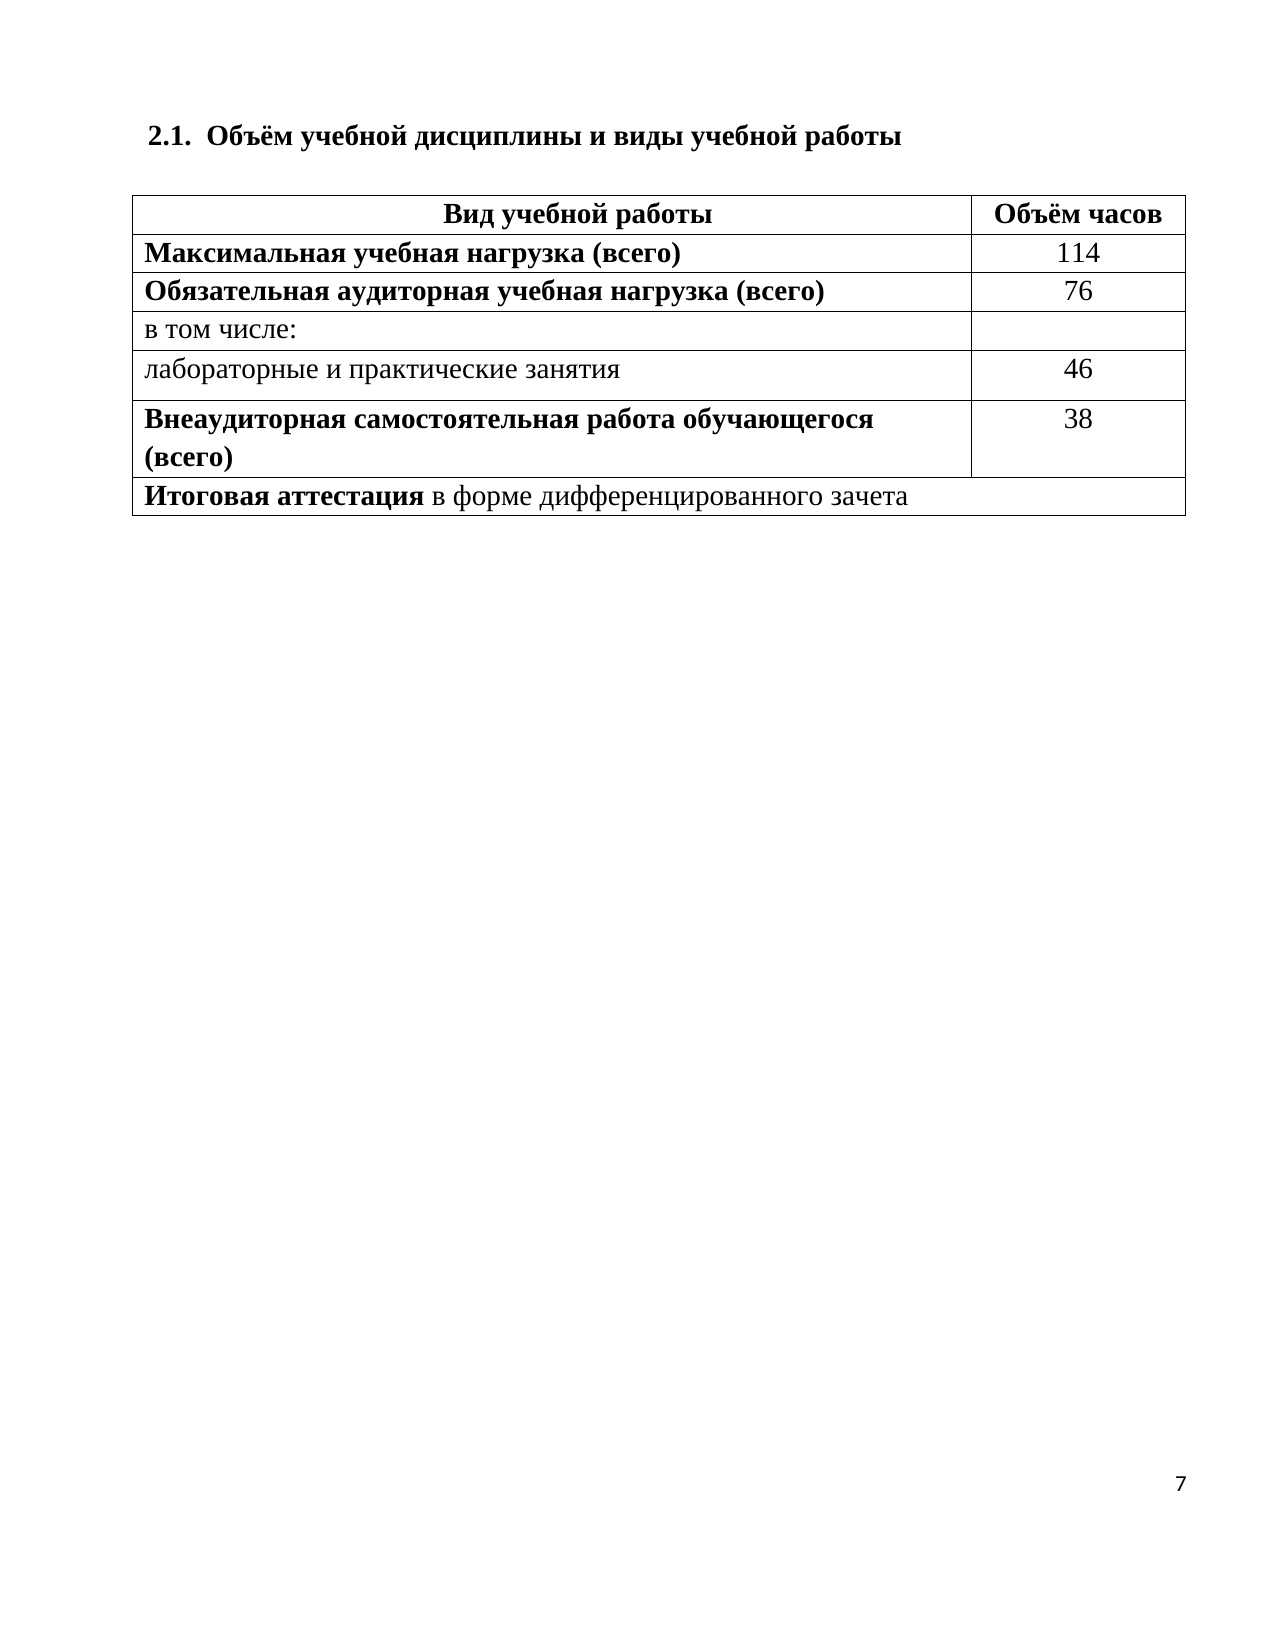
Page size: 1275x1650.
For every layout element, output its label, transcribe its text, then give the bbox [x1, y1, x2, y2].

table_cell Обязательная аудиторная учебная нагрузка (всего) [133, 273, 971, 311]
table_cell 114 [972, 235, 1185, 272]
table_cell в том числе: [133, 312, 971, 350]
table_header Объём часов [972, 196, 1185, 234]
table_header Вид учебной работы [133, 196, 971, 234]
table_cell 38 [972, 401, 1185, 477]
table_cell Итоговая аттестация в форме дифференцированного зачета [133, 478, 1185, 515]
table_cell 46 [972, 351, 1185, 400]
table_cell Максимальная учебная нагрузка (всего) [133, 235, 971, 272]
table_cell лабораторные и практические занятия [133, 351, 971, 400]
table_cell [972, 312, 1185, 350]
table_cell 76 [972, 273, 1185, 311]
text 2.1. Объём учебной дисциплины и виды учебной работы [148, 118, 1186, 152]
table_cell Внеаудиторная самостоятельная работа обучающегося (всего) [133, 401, 971, 477]
